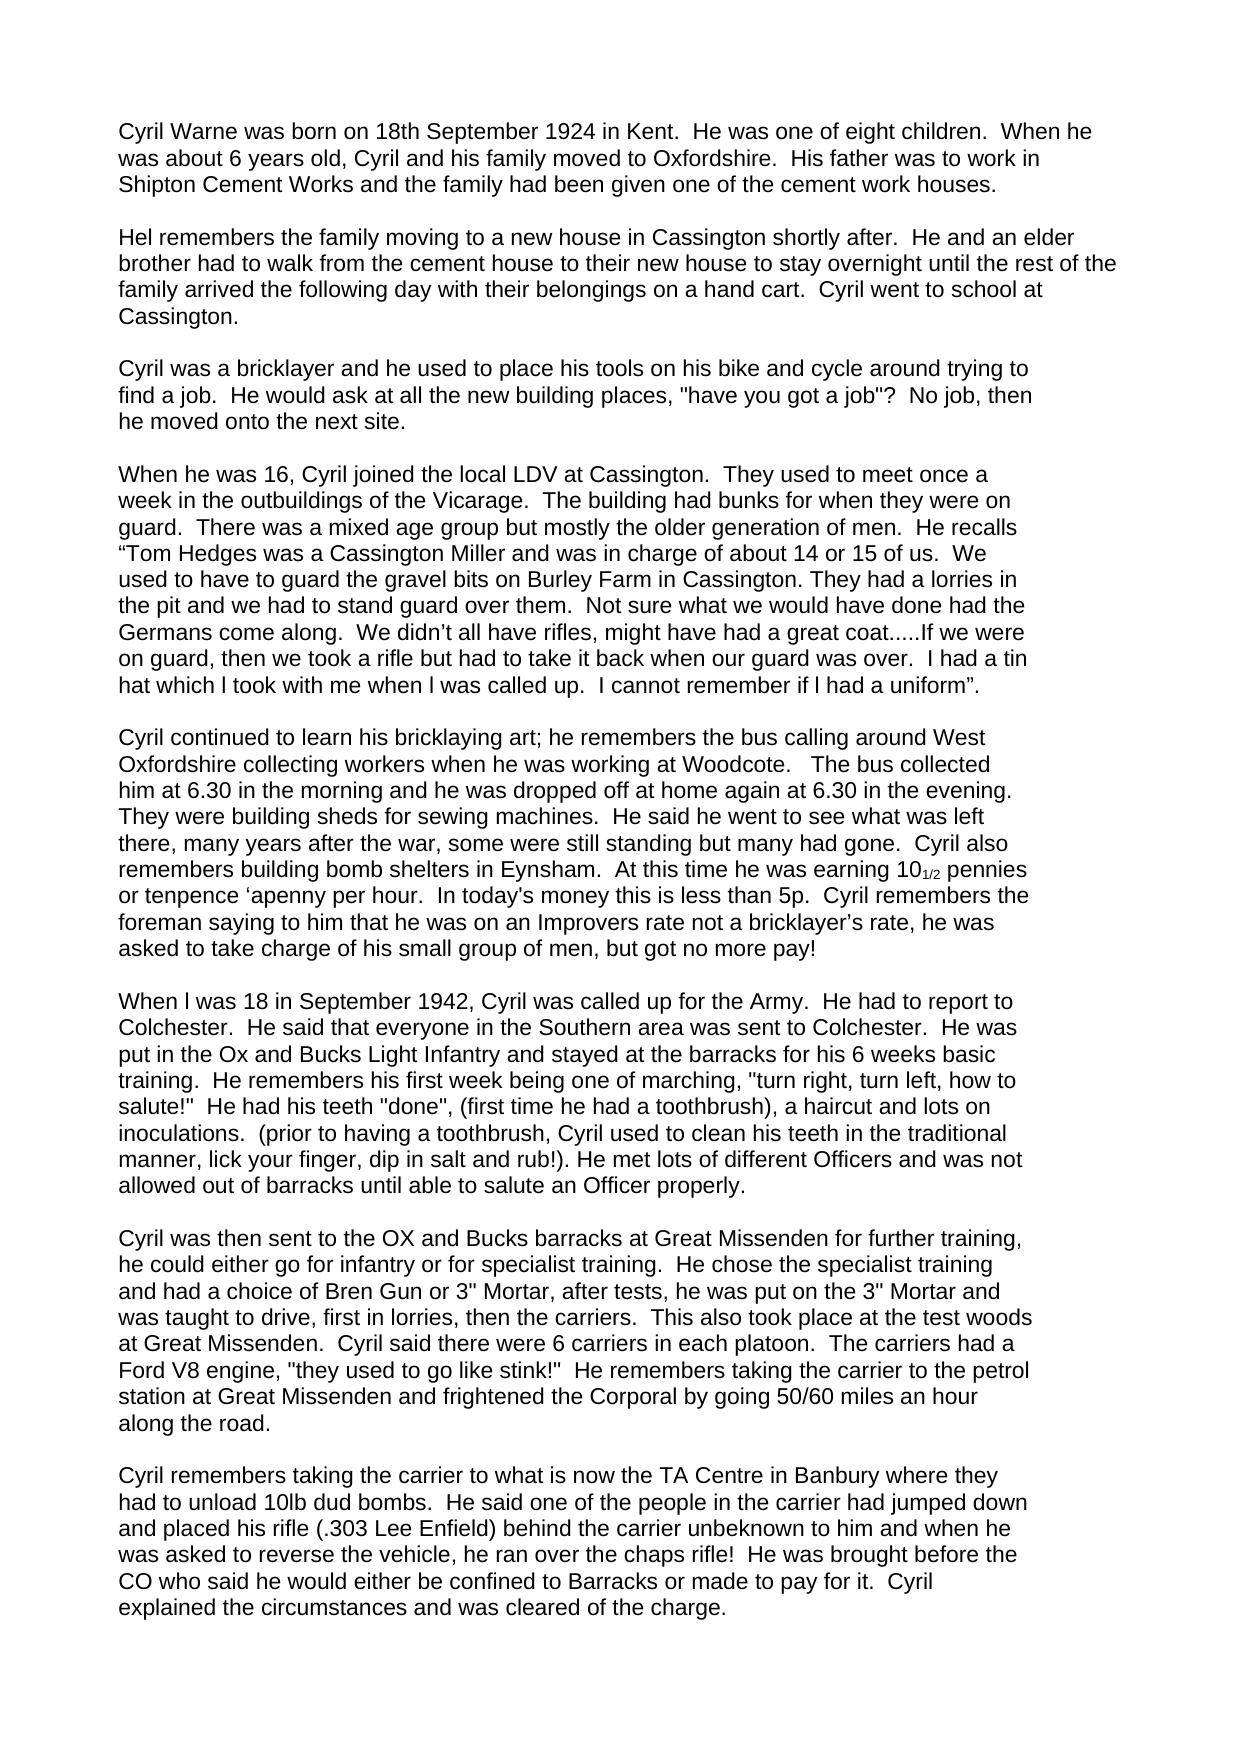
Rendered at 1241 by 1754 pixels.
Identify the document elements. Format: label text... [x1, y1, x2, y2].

text When he was 16, Cyril joined the local LDV at Cassington. They used to meet once a week in the outbuildings of the Vicarage. The building had bunks for when they were on guard. There was a mixed age group but mostly the older generation of men. He recalls “Tom Hedges was a Cassington Miller and was in charge of about 14 or 15 of us. We used to have to guard the gravel bits on Burley Farm in Cassington. They had a lorries in the pit and we had to stand guard over them. Not sure what we would have done had the Germans come along. We didn’t all have rifles, might have had a great coat.....If we were on guard, then we took a rifle but had to take it back when our guard was over. I had a tin hat which l took with me when l was called up. I cannot remember if l had a uniform”. [118, 461, 1033, 698]
text Hel remembers the family moving to a new house in Cassington shortly after. He and an elder brother had to walk from the cement house to their new house to stay overnight until the rest of the family arrived the following day with their belongings on a hand cart. Cyril went to school at Cassington. [118, 223, 1122, 329]
text Cyril was then sent to the OX and Bucks barracks at Great Missenden for further training, he could either go for infantry or for specialist training. He chose the specialist training and had a choice of Bren Gun or 3" Mortar, after tests, he was put on the 3" Mortar and was taught to drive, first in lorries, then the carriers. This also took place at the test woods at Great Missenden. Cyril said there were 6 carriers in each platoon. The carriers had a Ford V8 engine, "they used to go like stink!" He remembers taking the carrier to the petrol station at Great Missenden and frightened the Corporal by going 50/60 miles an hour along the road. [118, 1225, 1033, 1436]
text Cyril was a bricklayer and he used to place his tools on his bike and cycle around trying to find a job. He would ask at all the new building places, "have you got a job"? No job, then he moved onto the next site. [118, 355, 1033, 434]
text When l was 18 in September 1942, Cyril was called up for the Army. He had to report to Colchester. He said that everyone in the Southern area was sent to Colchester. He was put in the Ox and Bucks Light Infantry and stayed at the barracks for his 6 weeks basic training. He remembers his first week being one of marching, "turn right, turn left, how to salute!" He had his teeth "done", (first time he had a toothbrush), a haircut and lots on inoculations. (prior to having a toothbrush, Cyril used to clean his teeth in the traditional manner, lick your finger, dip in salt and rub!). He met lots of different Officers and was not allowed out of barracks until able to salute an Officer properly. [118, 988, 1033, 1199]
text Cyril continued to learn his bricklaying art; he remembers the bus calling around West Oxfordshire collecting workers when he was working at Woodcote. The bus collected him at 6.30 in the morning and he was dropped off at home again at 6.30 in the evening. They were building sheds for sewing machines. He said he went to see what was left there, many years after the war, some were still standing but many had gone. Cyril also remembers building bomb shelters in Eynsham. At this time he was earning 101/2 pennies or tenpence ‘apenny per hour. In today's money this is less than 5p. Cyril remembers the foreman saying to him that he was on an Improvers rate not a bricklayer’s rate, he was asked to take charge of his small group of men, but got no more pay! [118, 724, 1033, 961]
text Cyril remembers taking the carrier to what is now the TA Centre in Banbury where they had to unload 10lb dud bombs. He said one of the people in the carrier had jumped down and placed his rifle (.303 Lee Enfield) behind the carrier unbeknown to him and when he was asked to reverse the vehicle, he ran over the chaps rifle! He was brought before the CO who said he would either be confined to Barracks or made to pay for it. Cyril explained the circumstances and was cleared of the charge. [118, 1462, 1033, 1620]
text Cyril Warne was born on 18th September 1924 in Kent. He was one of eight children. When he was about 6 years old, Cyril and his family moved to Oxfordshire. His father was to work in Shipton Cement Works and the family had been given one of the cement work houses. [118, 118, 1122, 197]
